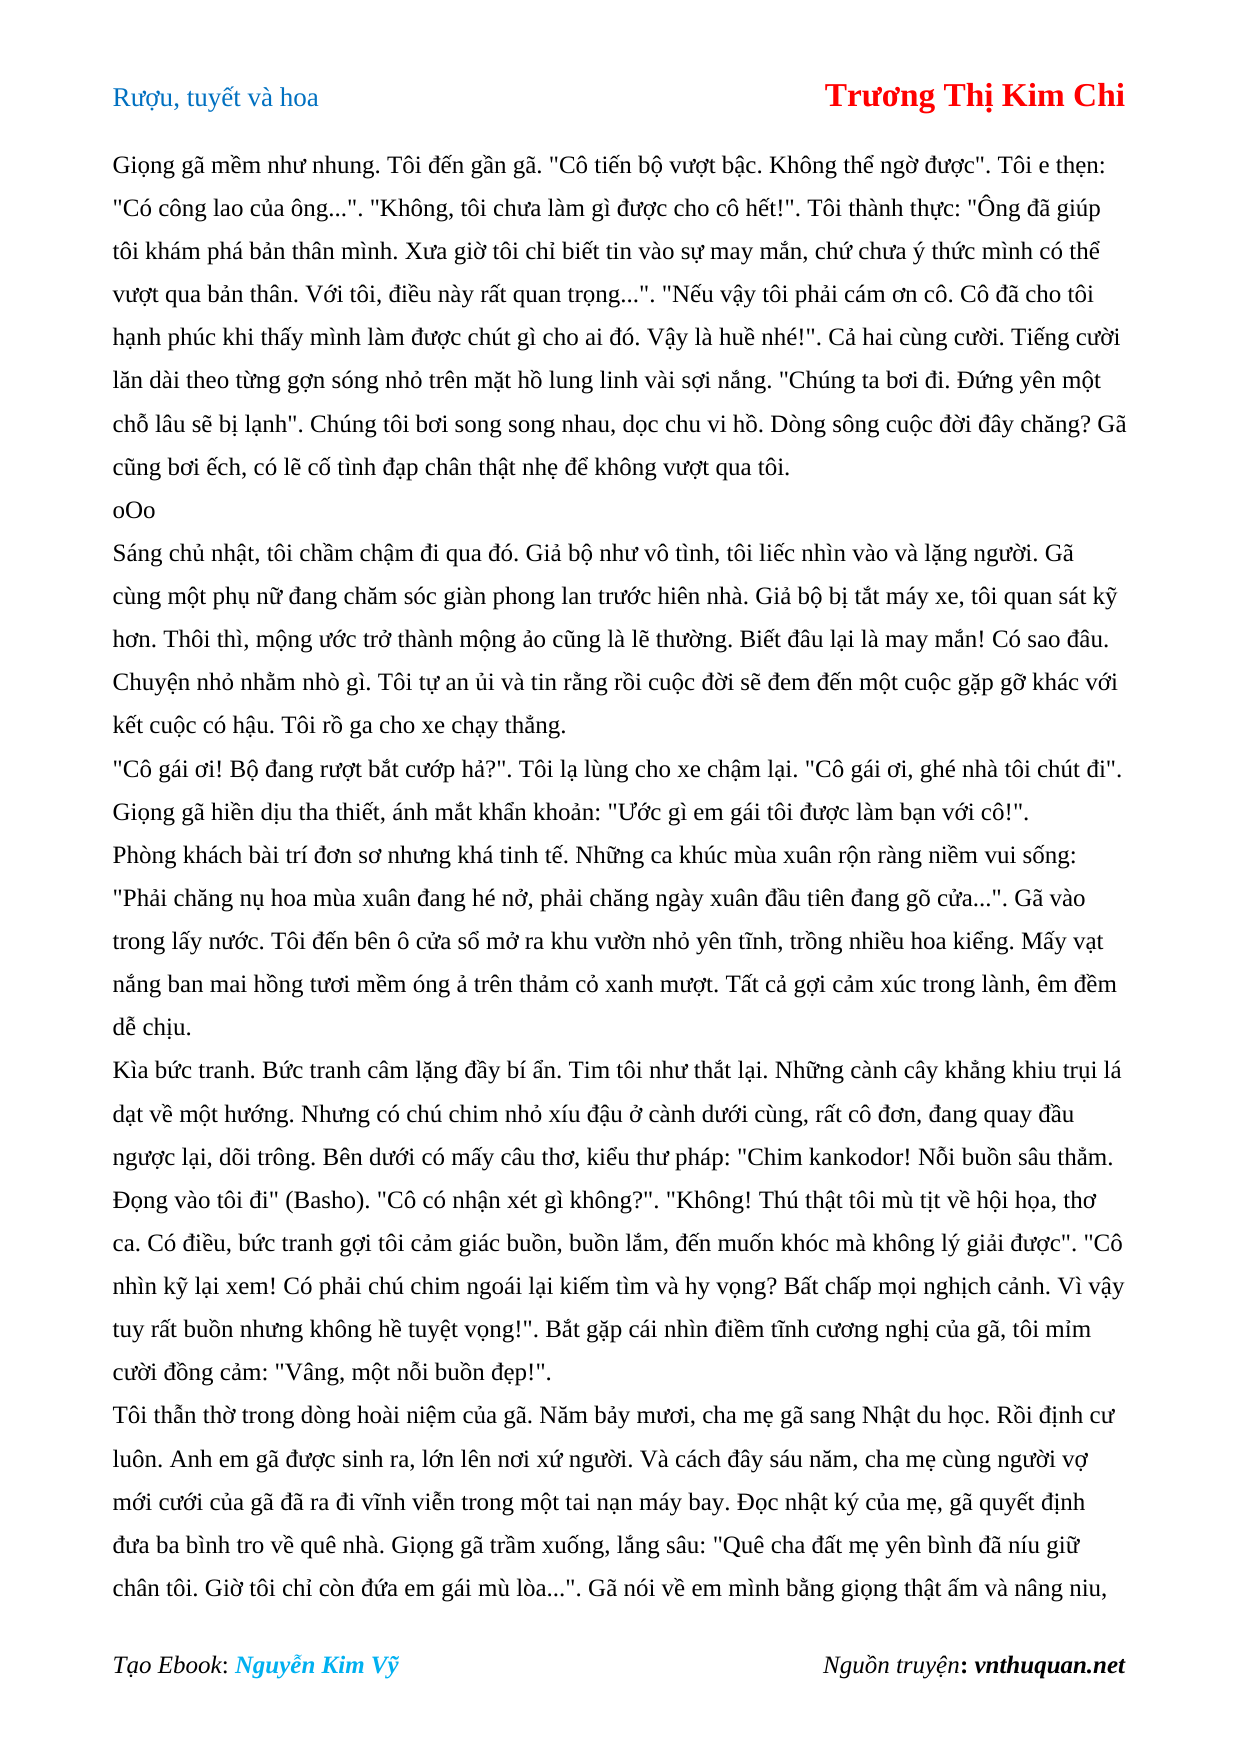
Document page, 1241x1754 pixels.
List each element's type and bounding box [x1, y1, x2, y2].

text [112, 150, 1128, 1602]
